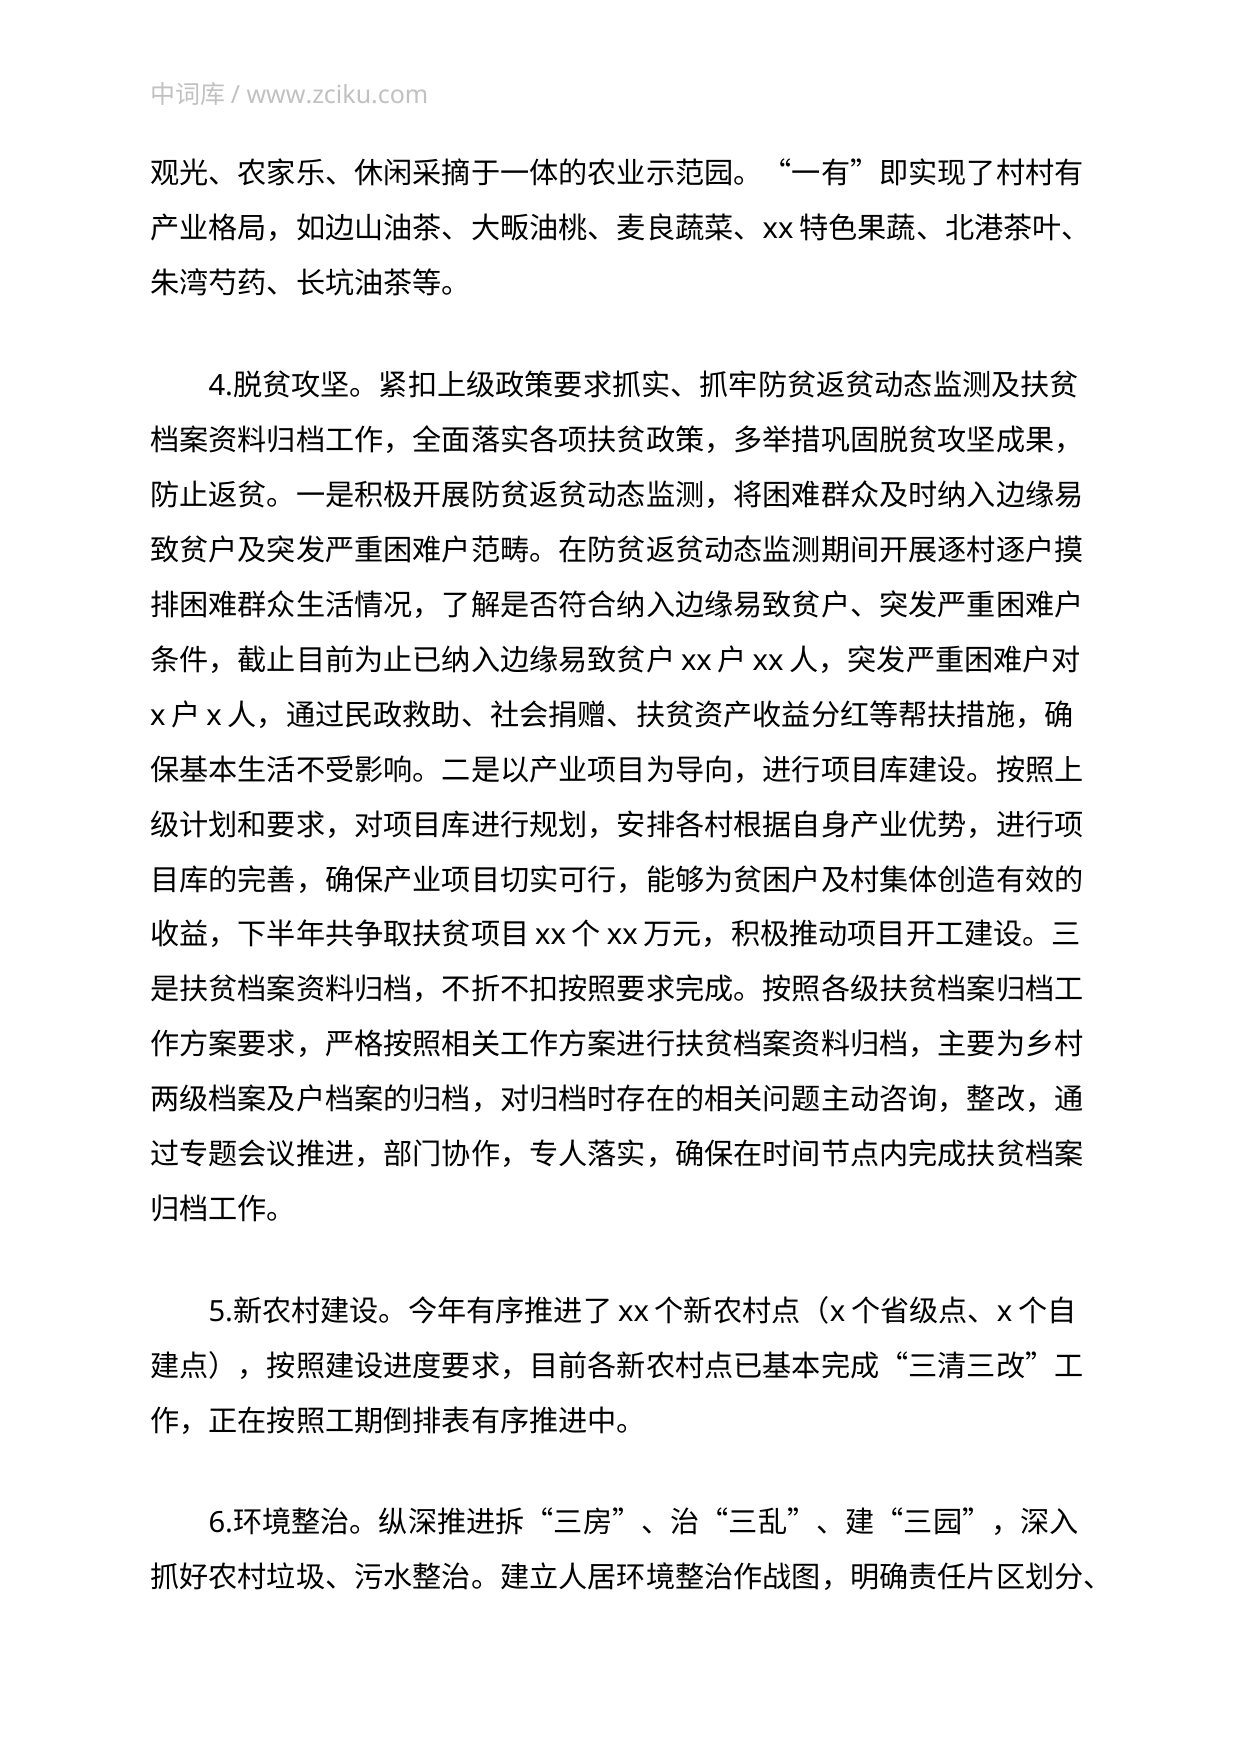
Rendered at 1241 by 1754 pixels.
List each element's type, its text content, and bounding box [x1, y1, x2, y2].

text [150, 1499, 1090, 1596]
text 4.脱贫攻坚。紧扣上级政策要求抓实、抓牢防贫返贫动态监测及扶贫档案资料归档工作，全面落实各项扶贫政策，多举措巩固脱贫攻坚成果，防止返贫。一是积极开展防贫返贫动态监测，将困难群众及时纳入边缘易致贫户及突发严重困难户范畴。在防贫返贫动态监测期间开展逐村逐户摸排困难群众生活情况，了解是否符合纳入边缘易致贫户、突发严重困难户条件，截止目前为止已纳入边缘易致贫户xx户xx人，突发严重困难户对x户x人，通过民政救助、社会捐赠、扶贫资产收益分红等帮扶措施，确保基本生活不受影响。二是以产业项目为导向，进行项目库建设。按照上级计划和要求，对项目库进行规划，安排各村根据自身产业优势，进行项目库的完善，确保产业项目切实可行，能够为贫困户及村集体创造有效的收益，下半年共争取扶贫项目xx个xx万元，积极推动项目开工建设。三是扶贫档案资料归档，不折不扣按照要求完成。按照各级扶贫档案归档工作方案要求，严格按照相关工作方案进行扶贫档案资料归档，主要为乡村两级档案及户档案的归档，对归档时存在的相关问题主动咨询，整改，通过专题会议推进，部门协作，专人落实，确保在时间节点内完成扶贫档案归档工作。 [150, 362, 1090, 1228]
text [150, 150, 1090, 302]
text 5.新农村建设。今年有序推进了xx个新农村点（x个省级点、x个自建点），按照建设进度要求，目前各新农村点已基本完成“三清三改”工作，正在按照工期倒排表有序推进中。 [150, 1287, 1090, 1439]
